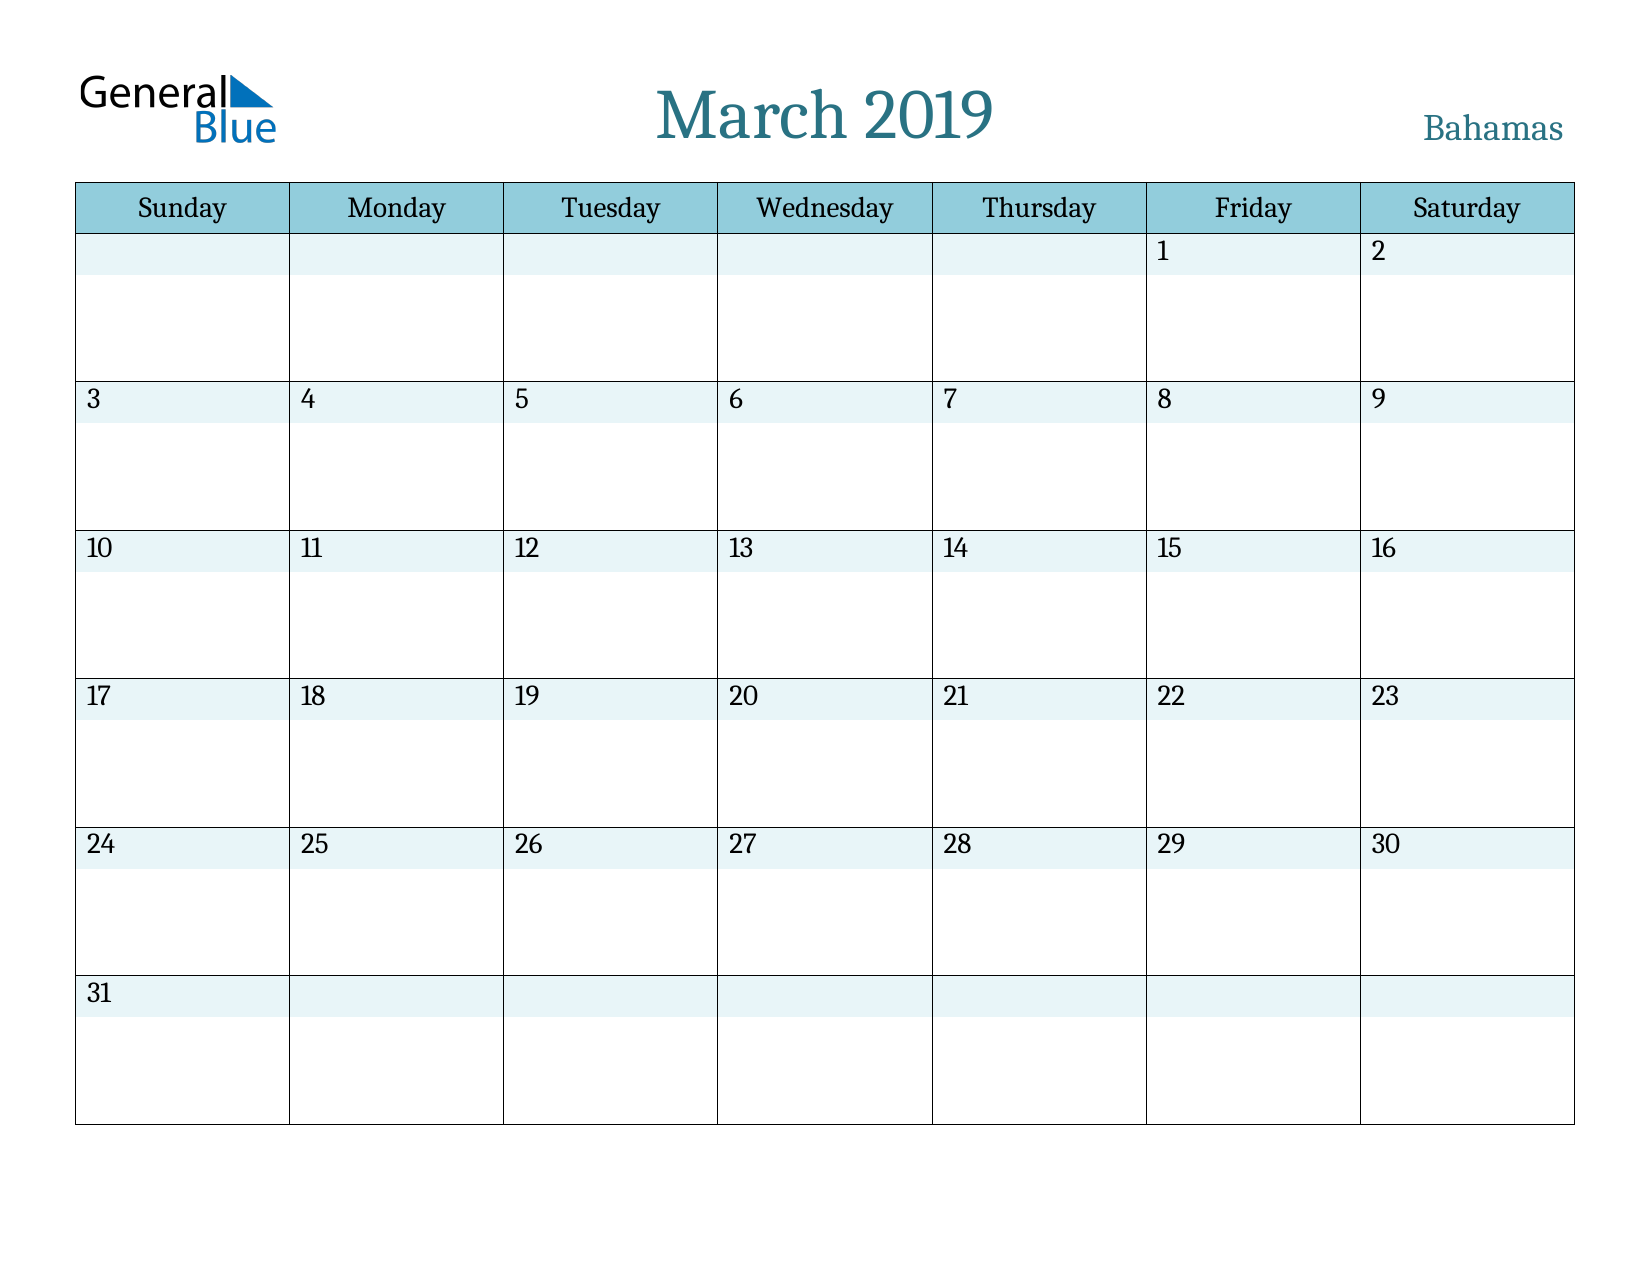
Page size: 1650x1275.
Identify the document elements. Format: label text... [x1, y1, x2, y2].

table_cell 3 [76, 382, 289, 423]
table_cell 9 [1361, 382, 1574, 423]
table_header [76, 75, 503, 182]
table_cell 2 [1361, 234, 1574, 275]
table_cell 24 [76, 828, 289, 869]
table_cell [933, 720, 1146, 827]
table_cell [718, 572, 932, 678]
table_cell [933, 234, 1146, 275]
table_cell 17 [76, 679, 289, 720]
table_cell 23 [1361, 679, 1574, 720]
table_cell 10 [76, 531, 289, 572]
table_cell 1 [1147, 234, 1360, 275]
table_cell [1361, 275, 1574, 381]
table_cell [76, 423, 289, 530]
table_cell [1147, 1017, 1360, 1123]
table_cell [718, 275, 932, 381]
table_cell [1147, 572, 1360, 678]
table_cell [76, 572, 289, 678]
table_cell [1147, 423, 1360, 530]
table_cell 8 [1147, 382, 1360, 423]
table_cell [933, 976, 1146, 1017]
table_cell 15 [1147, 531, 1360, 572]
table_cell [1147, 275, 1360, 381]
table_cell 18 [290, 679, 503, 720]
table_cell [76, 275, 289, 381]
table_cell [290, 234, 503, 275]
table_cell [1147, 976, 1360, 1017]
table_cell [1361, 720, 1574, 827]
table_cell [1147, 720, 1360, 827]
table_cell 7 [933, 382, 1146, 423]
table_cell 26 [504, 828, 717, 869]
table_cell [718, 1017, 932, 1123]
table_header March 2019 [504, 75, 1146, 182]
table_cell [1361, 976, 1574, 1017]
table_cell [504, 1017, 717, 1123]
table_cell Tuesday [504, 183, 717, 233]
table_cell [504, 869, 717, 975]
table_cell 4 [290, 382, 503, 423]
table_cell 16 [1361, 531, 1574, 572]
table_cell [718, 869, 932, 975]
picture [80, 75, 276, 143]
table_cell 31 [76, 976, 289, 1017]
table_cell 5 [504, 382, 717, 423]
table_cell [718, 720, 932, 827]
table_cell [718, 976, 932, 1017]
table_cell [504, 572, 717, 678]
table_cell [76, 1017, 289, 1123]
table_cell [76, 720, 289, 827]
table_cell [504, 423, 717, 530]
table_cell [290, 720, 503, 827]
table_cell 30 [1361, 828, 1574, 869]
table_cell [718, 234, 932, 275]
table_cell [504, 720, 717, 827]
table_cell [718, 423, 932, 530]
table_cell 12 [504, 531, 717, 572]
table_cell [76, 869, 289, 975]
table_cell [504, 275, 717, 381]
table_cell Wednesday [718, 183, 932, 233]
table_cell [933, 572, 1146, 678]
table_cell Thursday [933, 183, 1146, 233]
table_cell 19 [504, 679, 717, 720]
table_cell Friday [1147, 183, 1360, 233]
table_cell Saturday [1361, 183, 1574, 233]
table_cell Sunday [76, 183, 289, 233]
table_cell [290, 275, 503, 381]
table_cell [1361, 1017, 1574, 1123]
table_cell 13 [718, 531, 932, 572]
table_cell 6 [718, 382, 932, 423]
table_cell [290, 572, 503, 678]
table_header Bahamas [1146, 75, 1574, 182]
table_cell 28 [933, 828, 1146, 869]
table_cell [76, 234, 289, 275]
table_cell [933, 423, 1146, 530]
table_cell 20 [718, 679, 932, 720]
table_cell [504, 234, 717, 275]
table_cell [933, 1017, 1146, 1123]
table_cell [1361, 423, 1574, 530]
table_cell [504, 976, 717, 1017]
table_cell [290, 976, 503, 1017]
table_cell 11 [290, 531, 503, 572]
table_cell [290, 1017, 503, 1123]
table_cell [933, 869, 1146, 975]
table_cell [933, 275, 1146, 381]
table_cell [1147, 869, 1360, 975]
table_cell Monday [290, 183, 503, 233]
table_cell [1361, 869, 1574, 975]
table_cell 27 [718, 828, 932, 869]
table_cell 14 [933, 531, 1146, 572]
table_cell 25 [290, 828, 503, 869]
table_cell 22 [1147, 679, 1360, 720]
table_cell 21 [933, 679, 1146, 720]
table_cell 29 [1147, 828, 1360, 869]
table_cell [290, 869, 503, 975]
table_cell [290, 423, 503, 530]
table_cell [1361, 572, 1574, 678]
